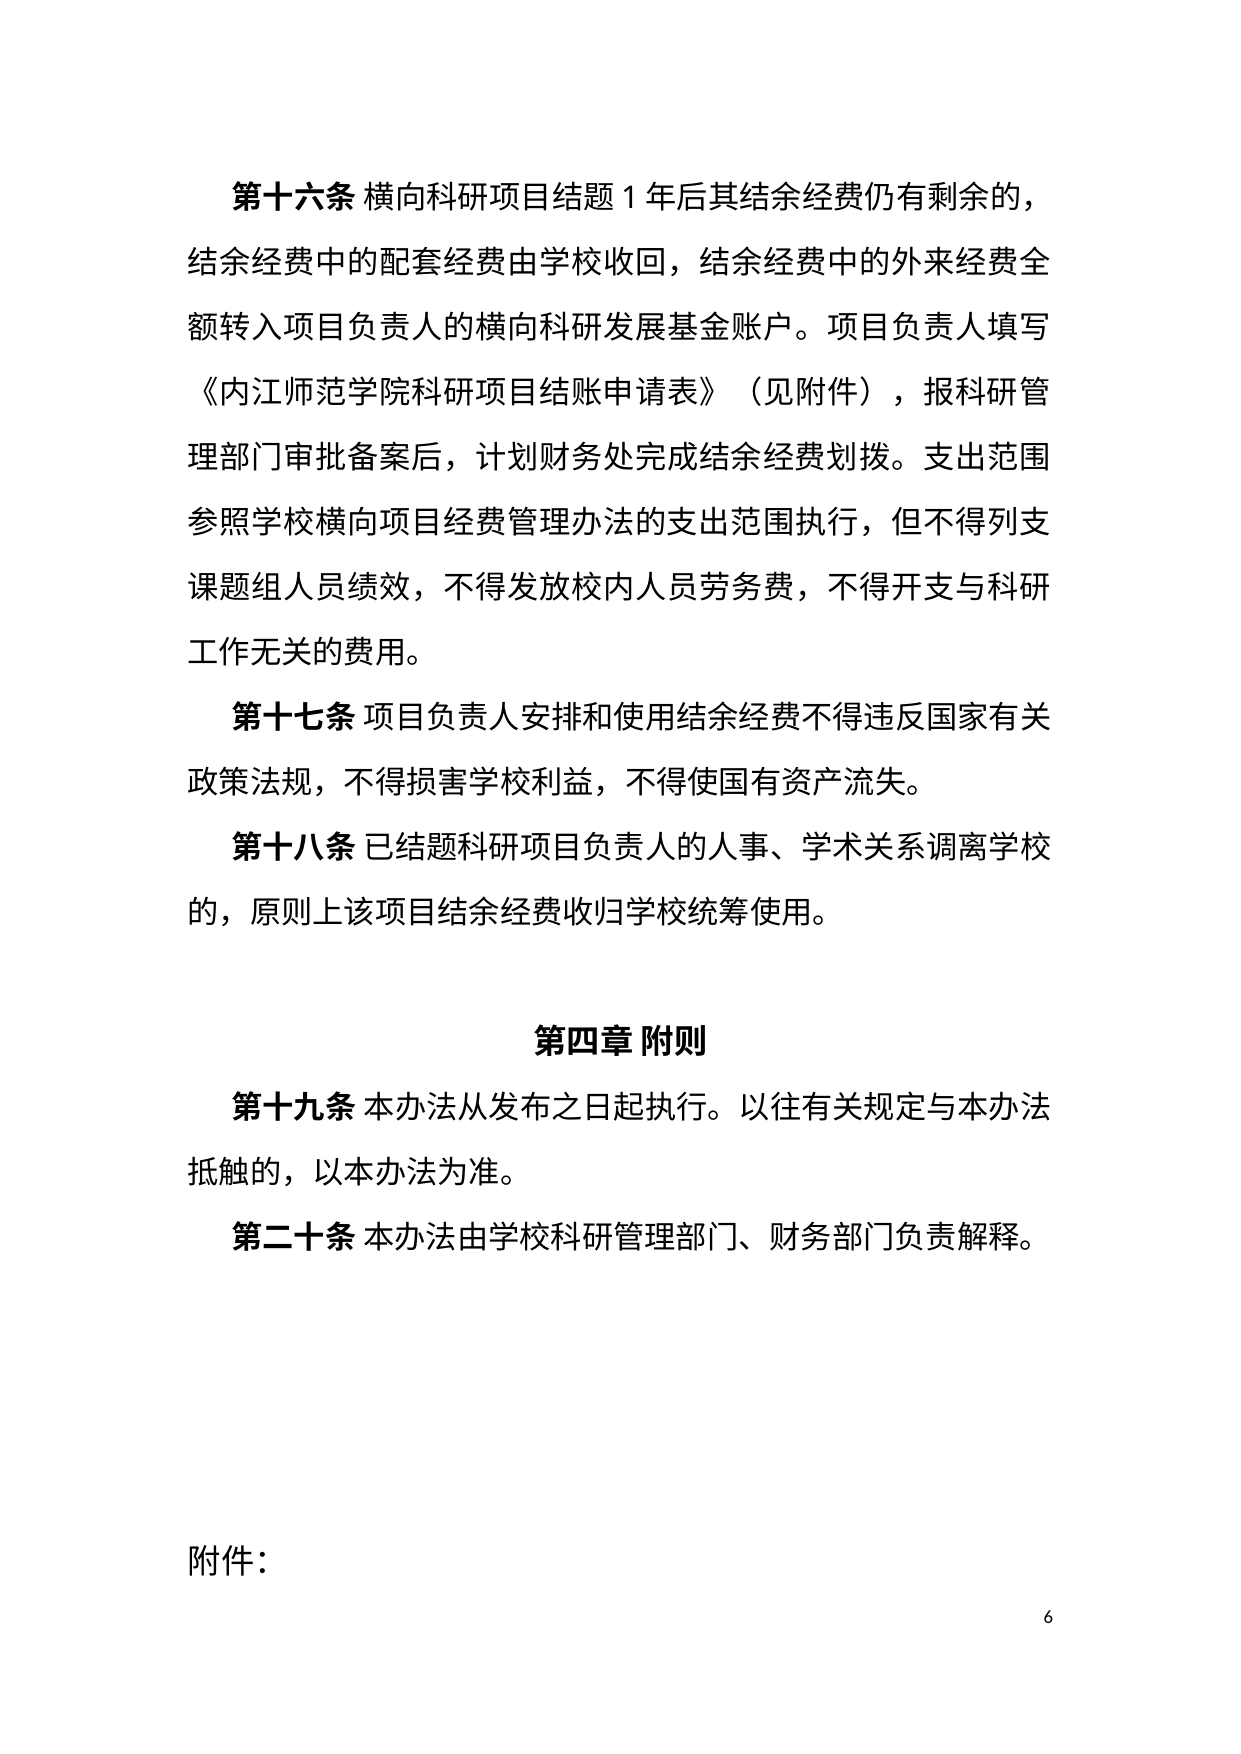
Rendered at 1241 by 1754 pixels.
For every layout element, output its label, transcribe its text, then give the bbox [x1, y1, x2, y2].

text 第二十条 本办法由学校科研管理部门、财务部门负责解释。 [187, 1202, 1053, 1267]
text 第十八条 已结题科研项目负责人的人事、学术关系调离学校的，原则上该项目结余经费收归学校统筹使用。 [187, 812, 1053, 942]
text 第十六条 横向科研项目结题1年后其结余经费仍有剩余的，结余经费中的配套经费由学校收回，结余经费中的外来经费全额转入项目负责人的横向科研发展基金账户。项目负责人填写《内江师范学院科研项目结账申请表》（见附件），报科研管理部门审批备案后，计划财务处完成结余经费划拨。支出范围参照学校横向项目经费管理办法的支出范围执行，但不得列支课题组人员绩效，不得发放校内人员劳务费，不得开支与科研工作无关的费用。 [187, 162, 1053, 682]
text 第十九条 本办法从发布之日起执行。以往有关规定与本办法抵触的，以本办法为准。 [187, 1072, 1053, 1202]
text 附件： [187, 1527, 1053, 1592]
text 第四章 附则 [187, 1007, 1053, 1072]
text 第十七条 项目负责人安排和使用结余经费不得违反国家有关政策法规，不得损害学校利益，不得使国有资产流失。 [187, 682, 1053, 812]
